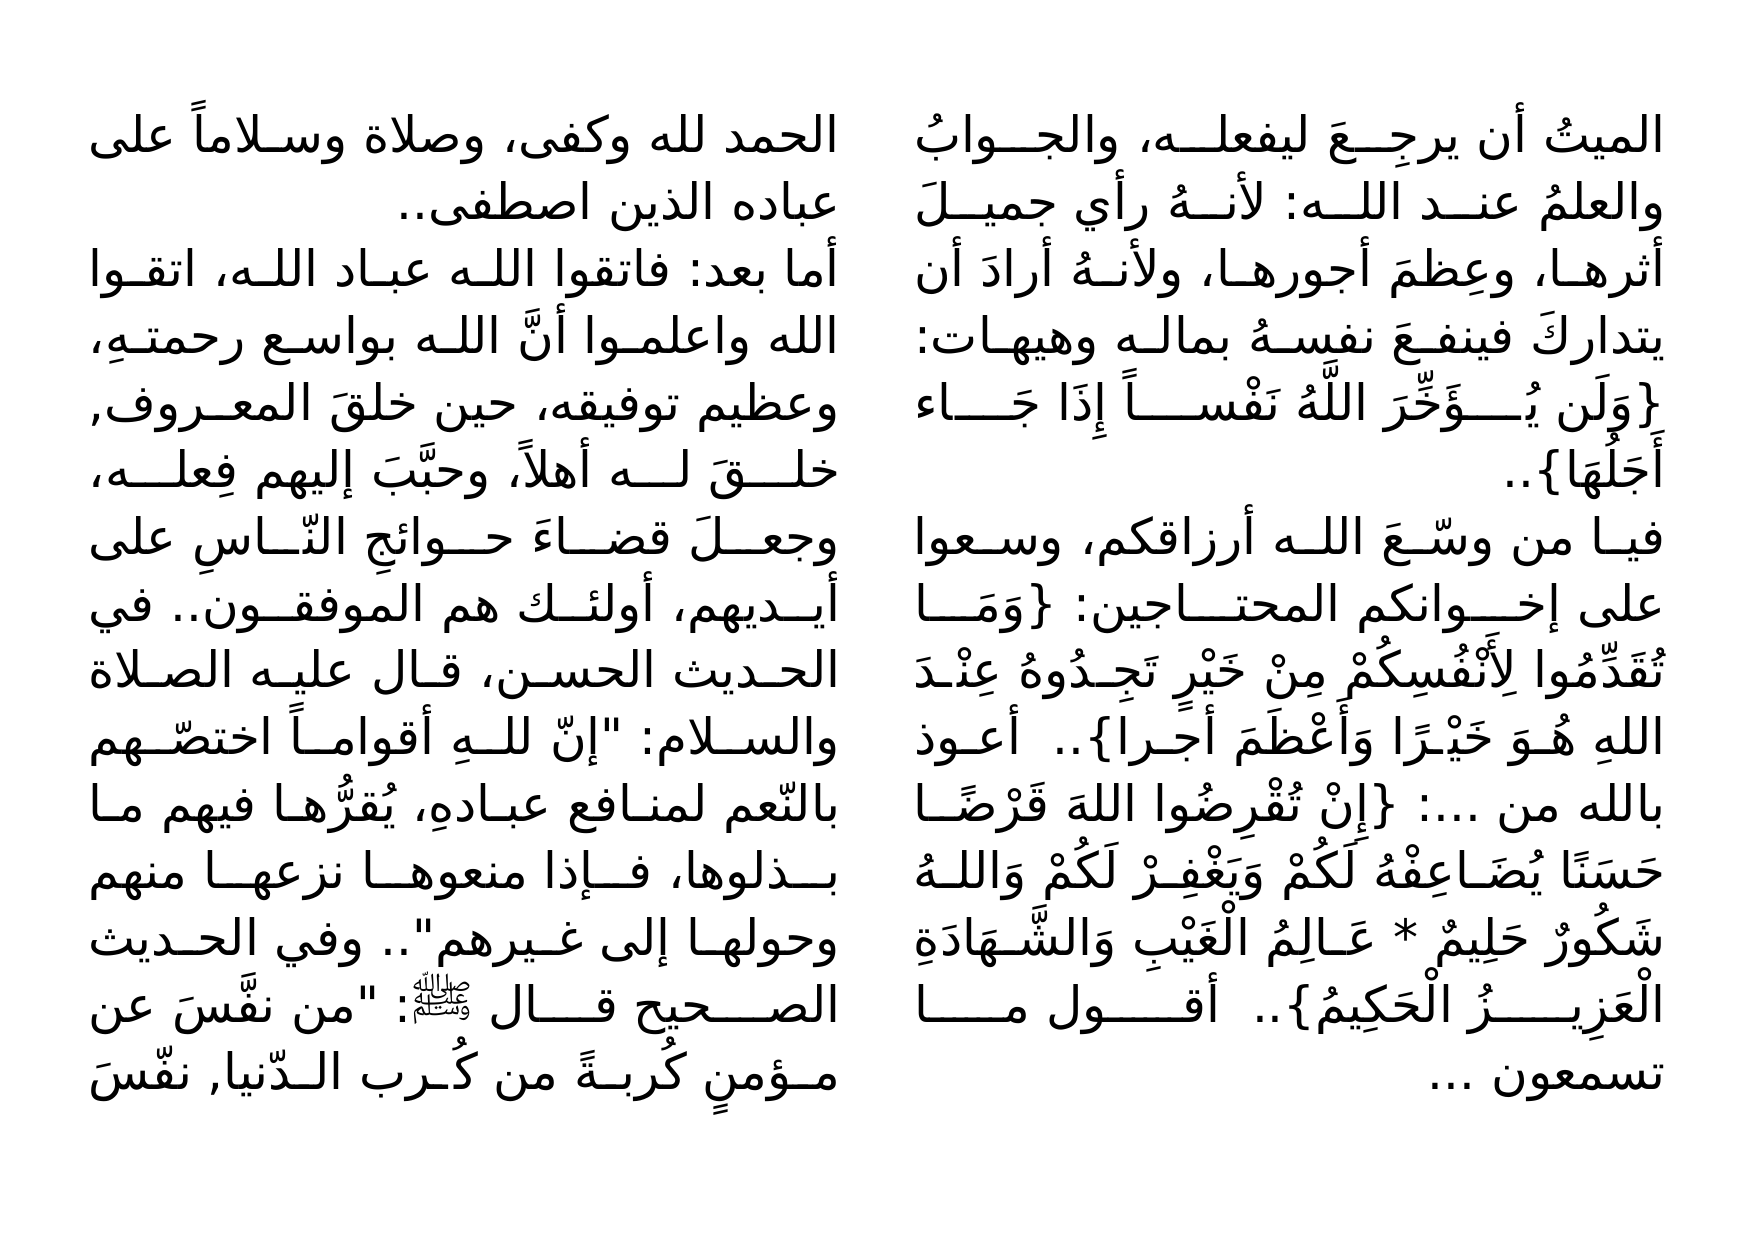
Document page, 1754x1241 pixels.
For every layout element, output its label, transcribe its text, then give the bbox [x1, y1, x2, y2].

text فيا من وسّعَ الله أرزاقكم، وسعوا على إخوانكم المحتاجين: {وَمَا تُقَدِّمُوا لِأَنْفُسِكُمْ مِنْ خَيْرٍ تَجِدُوهُ عِنْدَ اللهِ هُوَ خَيْرًا وَأَعْظَمَ أجرا}.. أعوذ بالله من ...: {إِنْ تُقْرِضُوا اللهَ قَرْضًا حَسَنًا يُضَاعِفْهُ لَكُمْ وَيَغْفِرْ لَكُمْ وَاللهُ شَكُورٌ حَلِيمٌ * عَالِمُ الْغَيْبِ وَالشَّهَادَةِ الْعَزِيزُ الْحَكِيمُ}.. أقول ما تسمعون ... [914, 508, 1665, 1101]
text الحمد لله وكفى، وصلاة وسلاماً على عباده الذين اصطفى.. [89, 106, 840, 231]
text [89, 240, 840, 1101]
